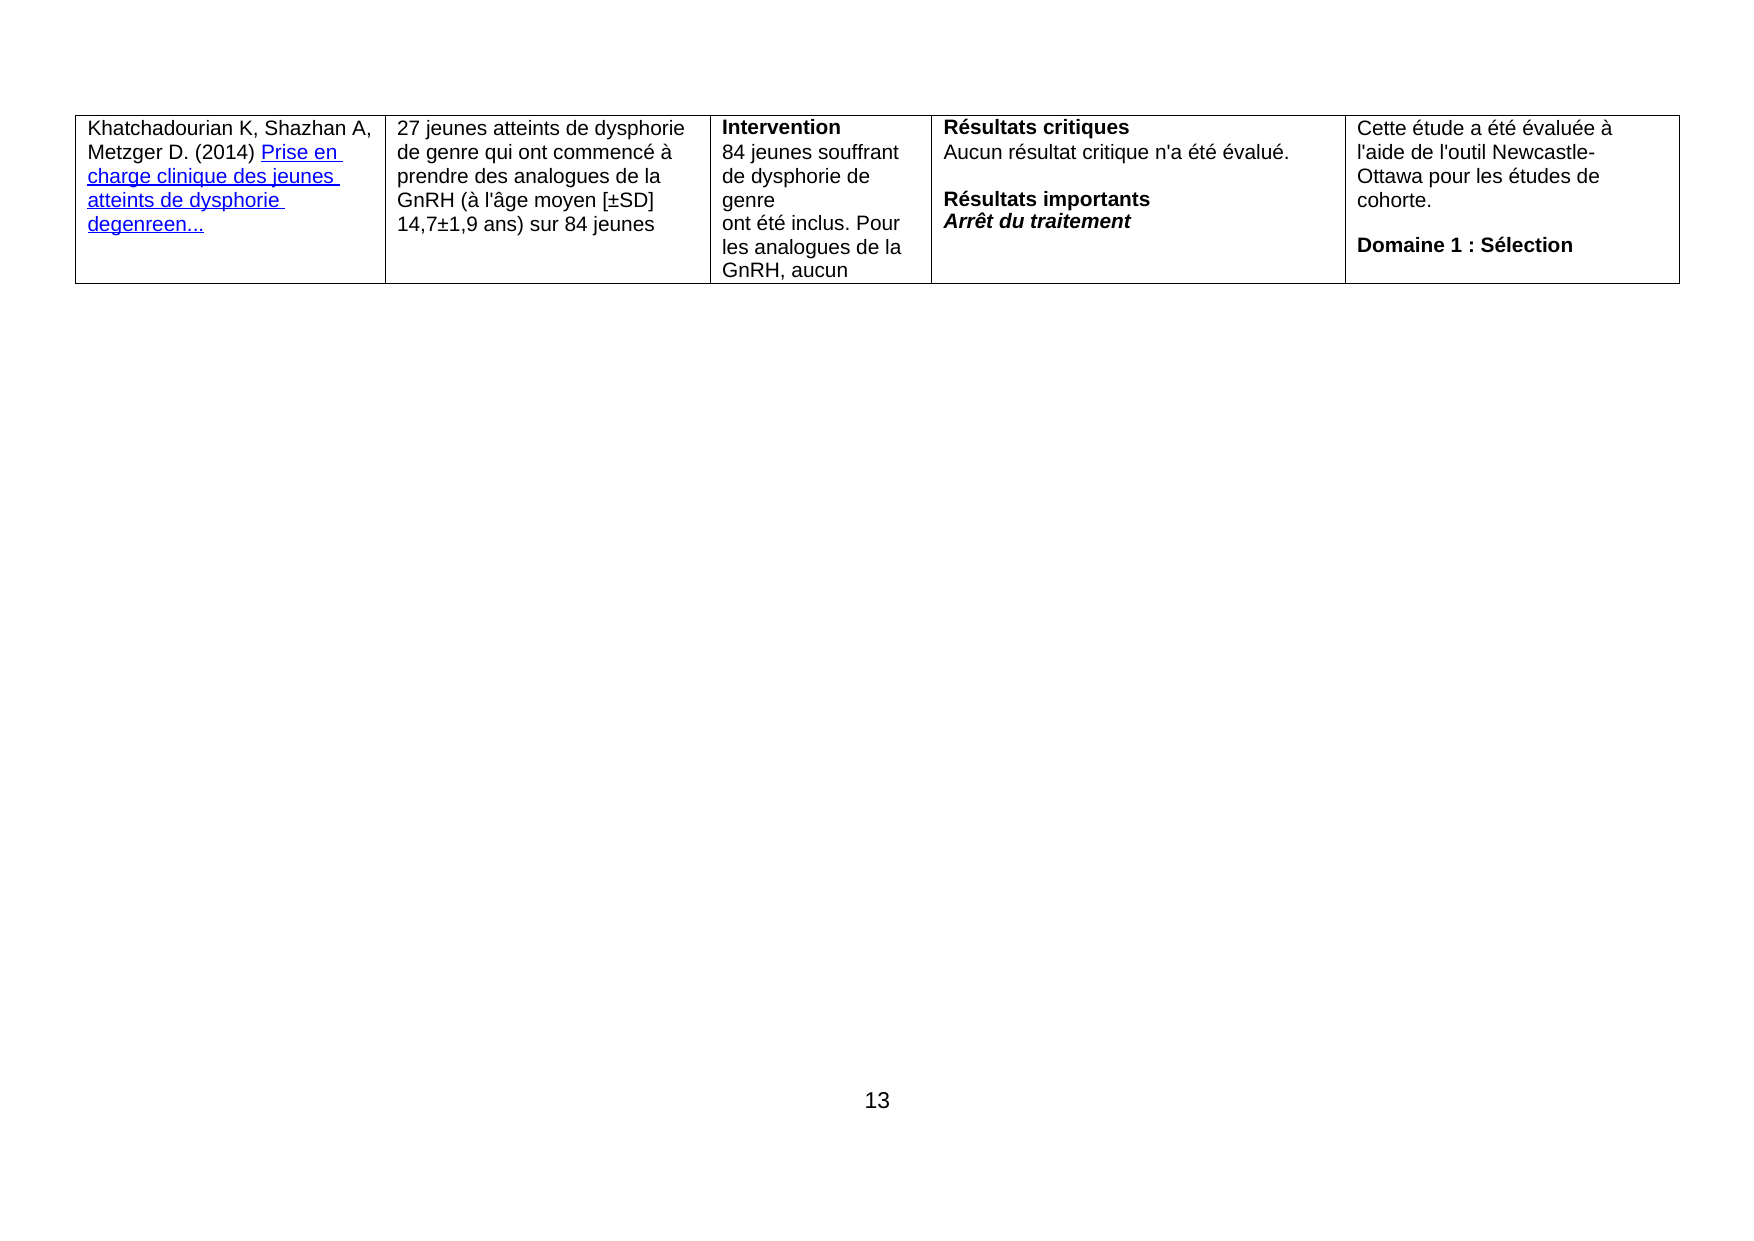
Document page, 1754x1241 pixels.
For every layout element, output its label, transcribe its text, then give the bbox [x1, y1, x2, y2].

table_cell 27 jeunes atteints de dysphorie de genre qui ont commencé à prendre des analogues de la GnRH (à l'âge moyen [±SD] 14,7±1,9 ans) sur 84 jeunes [386, 116, 710, 283]
table_cell Khatchadourian K, Shazhan A, Metzger D. (2014) Prise en charge clinique des jeunes atteints de dysphorie degenreen... [76, 116, 385, 283]
table_cell Cette étude a été évaluée à l'aide de l'outil Newcastle-Ottawa pour les études de cohorte. Domaine 1 : Sélection [1346, 116, 1679, 283]
table_cell Résultats critiques Aucun résultat critique n'a été évalué. Résultats importants Arrêt du traitement [932, 116, 1345, 283]
table_cell Intervention 84 jeunes souffrant de dysphorie de genre ont été inclus. Pour les analogues de la GnRH, aucun [711, 116, 931, 283]
